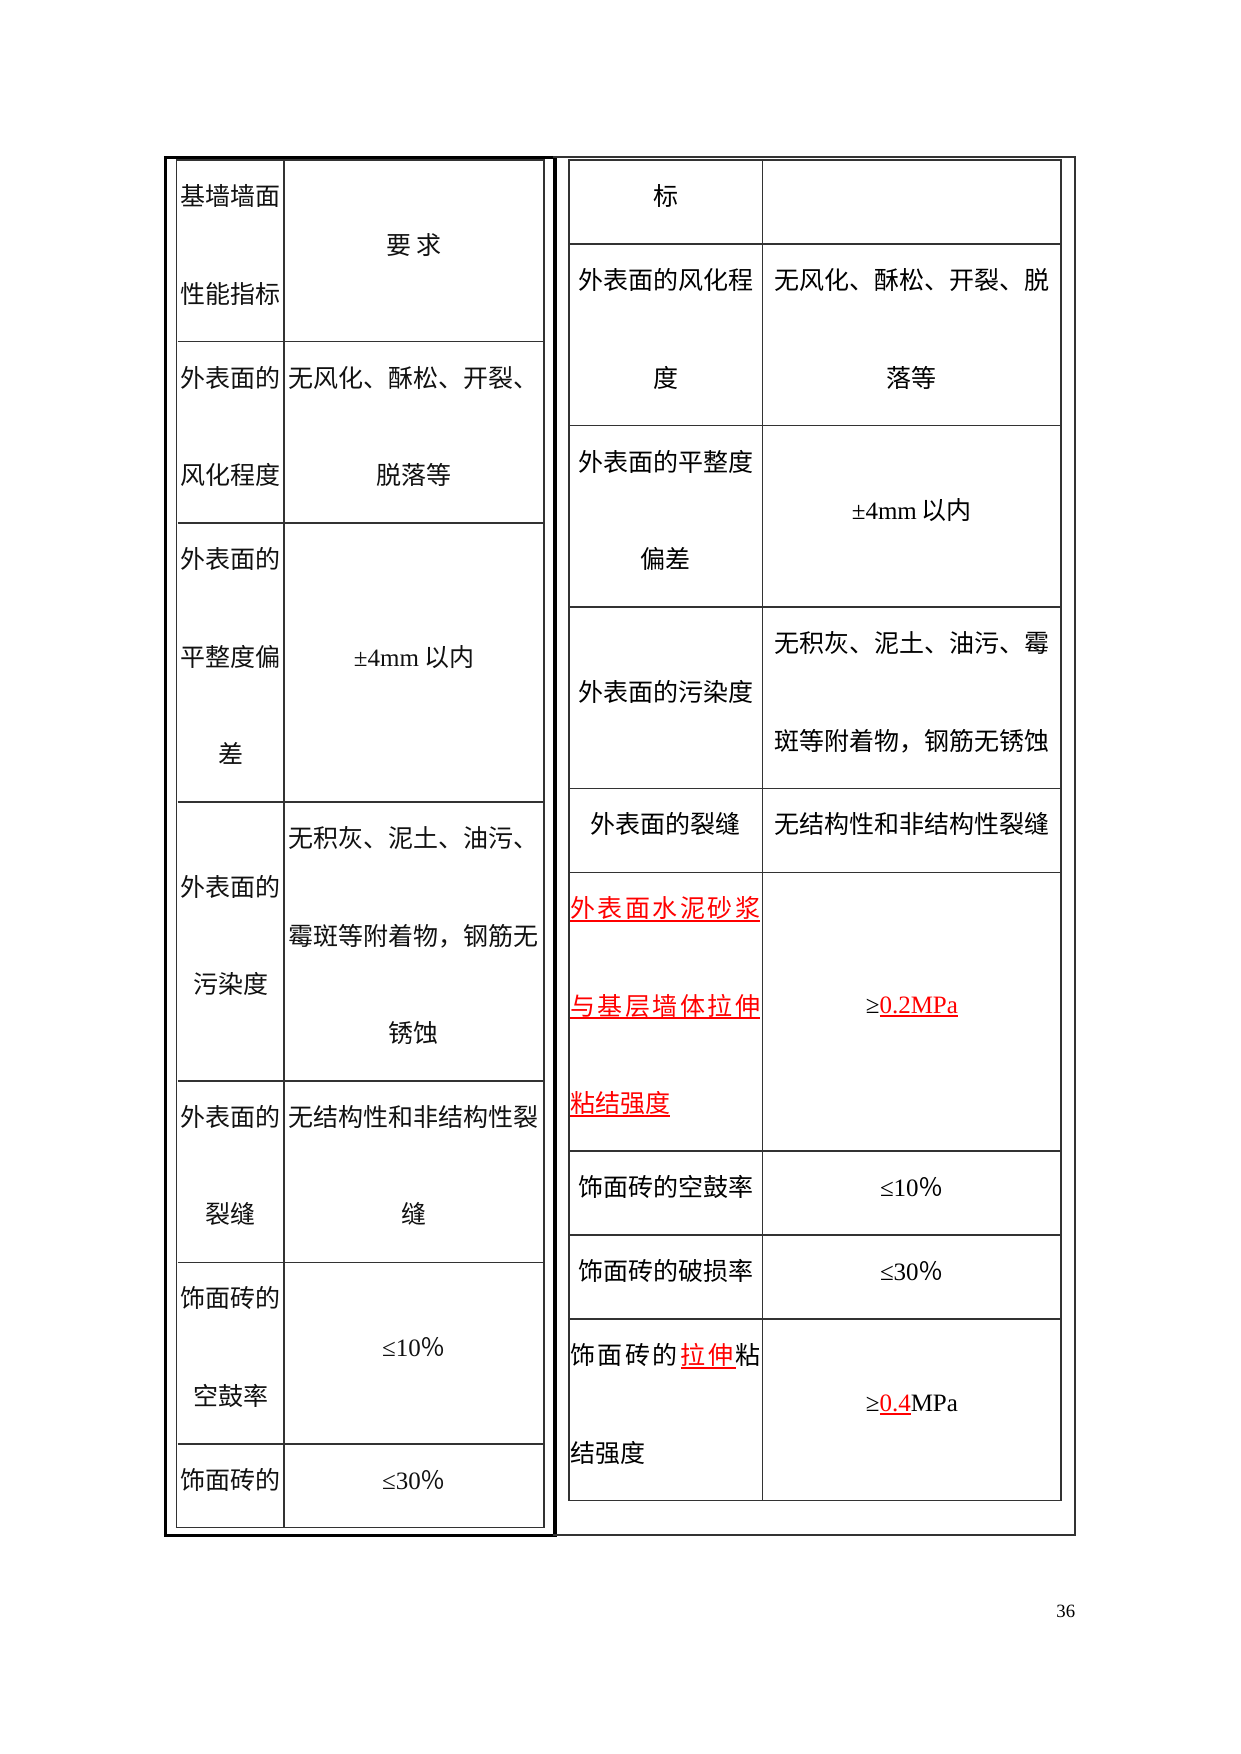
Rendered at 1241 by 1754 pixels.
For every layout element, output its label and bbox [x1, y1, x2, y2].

table_cell [167, 159, 553, 1534]
table_cell [557, 158, 1074, 1534]
